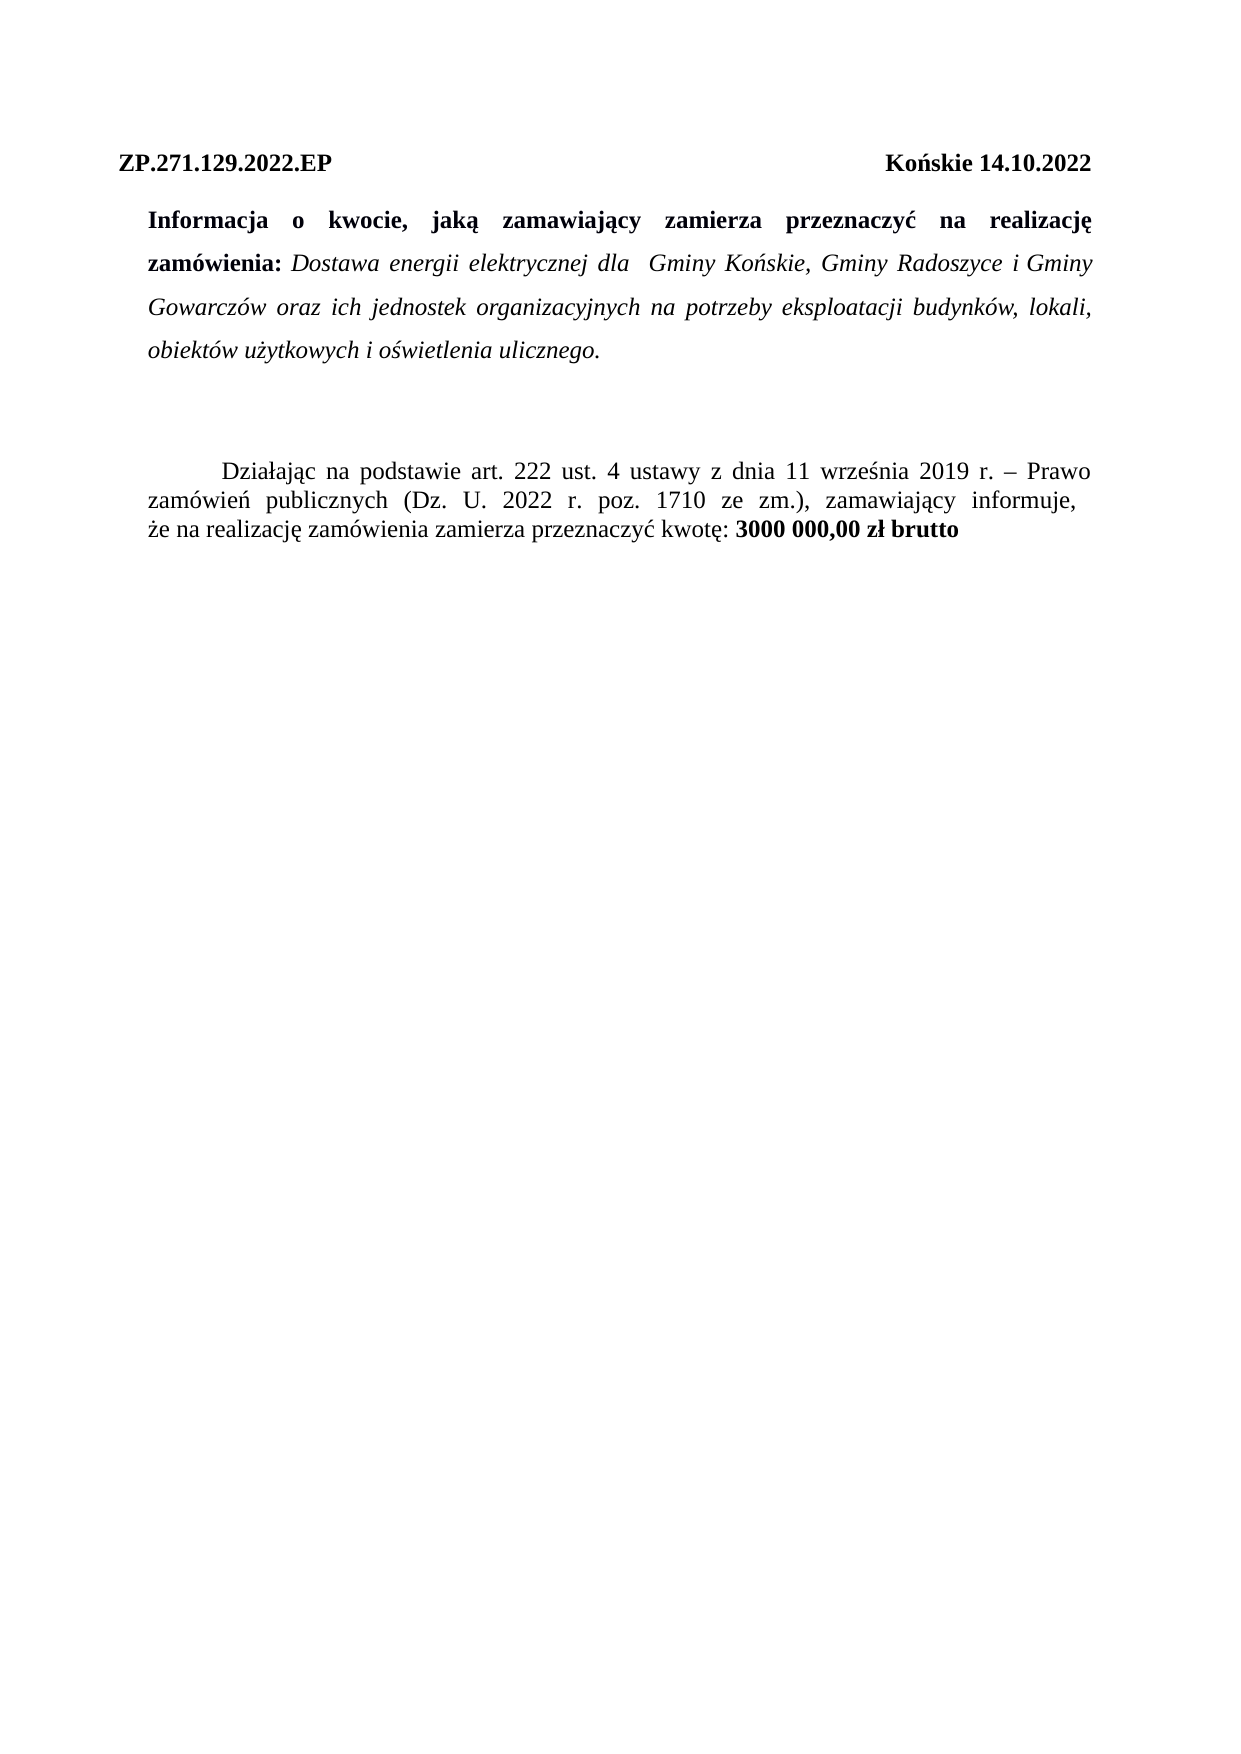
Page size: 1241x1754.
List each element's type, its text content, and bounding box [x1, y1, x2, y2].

text ZP.271.129.2022.EP Końskie 14.10.2022 [118, 148, 1093, 176]
text Informacja o kwocie, jaką zamawiający zamierza przeznaczyć na realizację zamówienia: Dostawa energii elektrycznej dla Gminy Końskie, Gminy Radoszyce i Gminy Gowarczów oraz ich jednostek organizacyjnych na potrzeby eksploatacji budynków, lokali, obiektów użytkowych i oświetlenia ulicznego. [148, 205, 1093, 363]
text Działając na podstawie art. 222 ust. 4 ustawy z dnia 11 września 2019 r. – Prawo zamówień publicznych (Dz. U. 2022 r. poz. 1710 ze zm.), zamawiający informuje, że na realizację zamówienia zamierza przeznaczyć kwotę: 3000 000,00 zł brutto [148, 456, 1093, 542]
